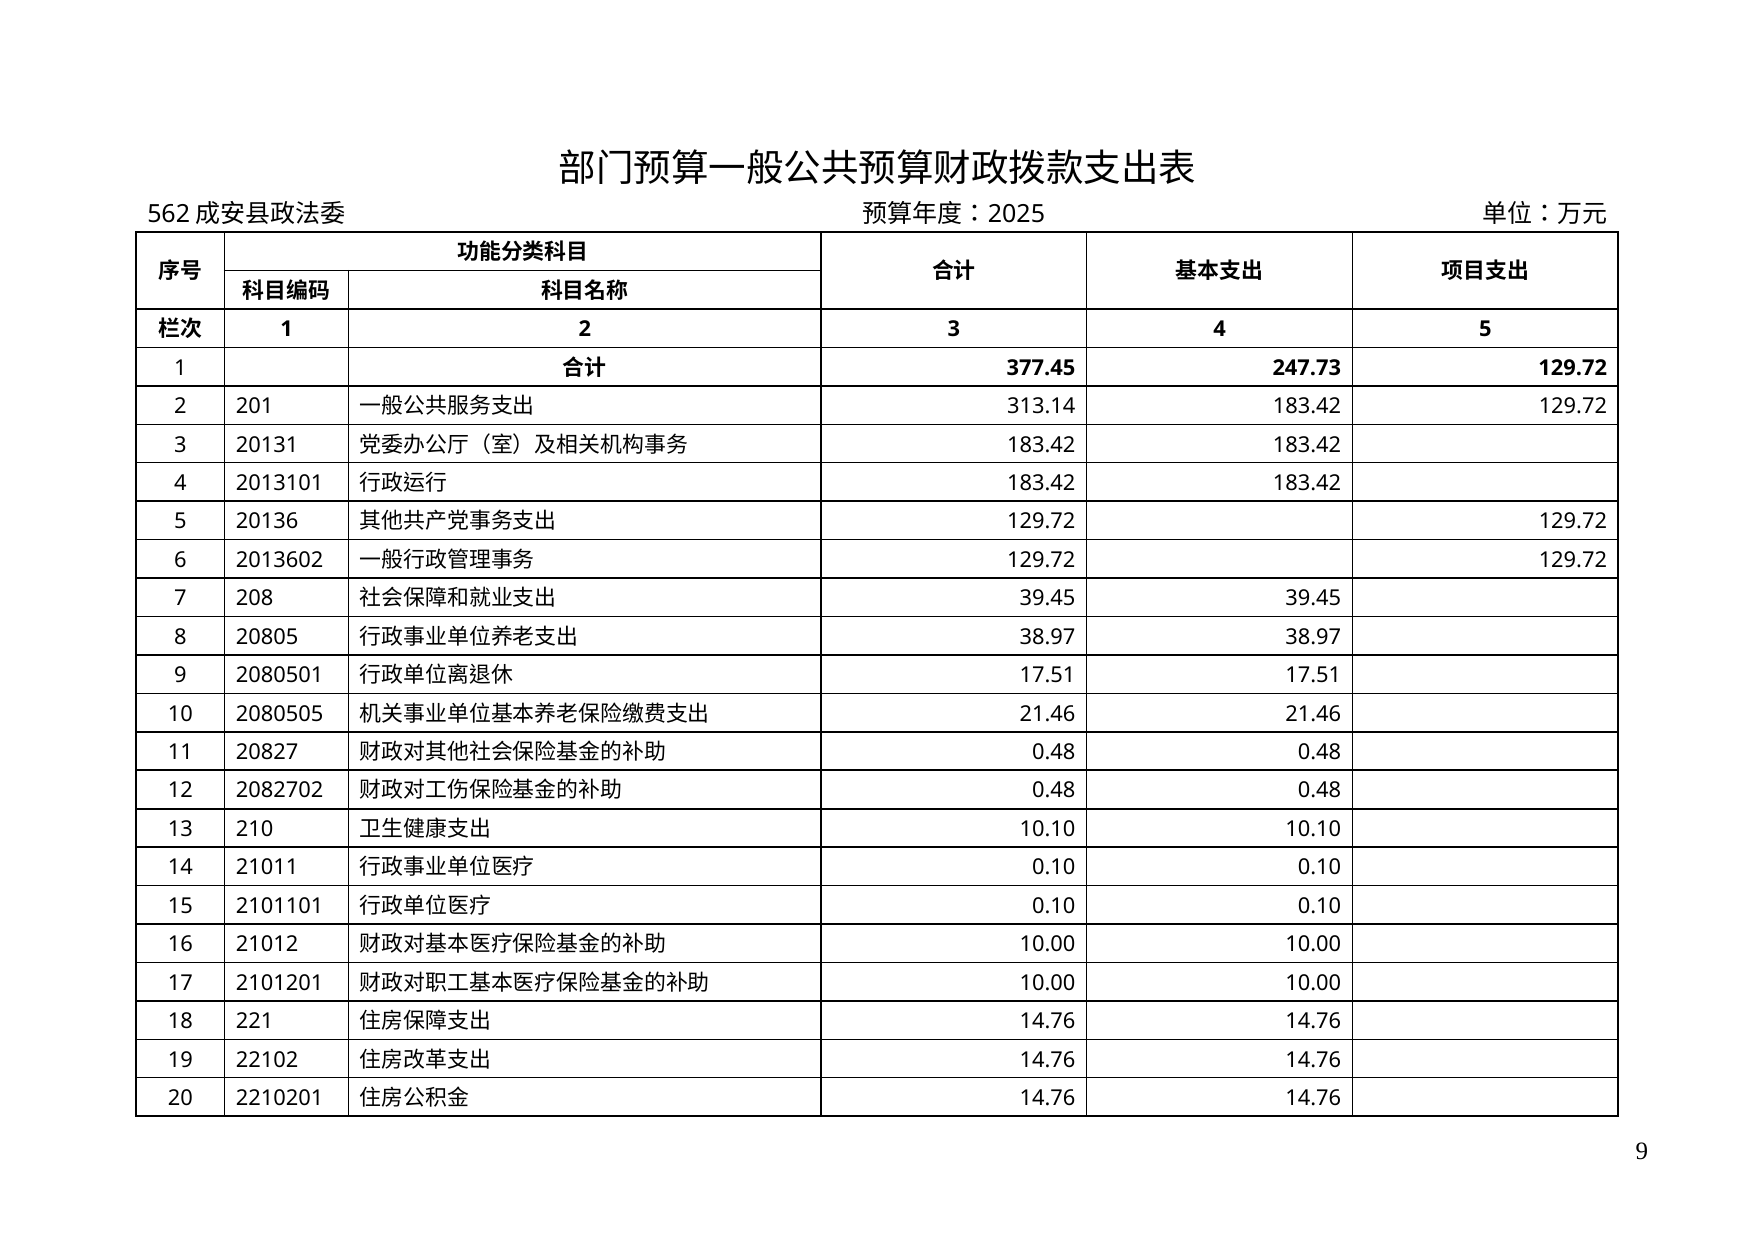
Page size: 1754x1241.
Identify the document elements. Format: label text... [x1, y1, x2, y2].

table_cell 17 [137, 963, 224, 1000]
table_cell 住房保障支出 [349, 1002, 820, 1038]
table_cell 2080505 [225, 694, 348, 731]
table_cell 8 [137, 617, 224, 654]
table_cell [1353, 886, 1617, 923]
table_cell [1353, 1002, 1617, 1038]
table_cell 科目编码 [225, 271, 348, 308]
table_cell 2210201 [225, 1078, 348, 1115]
table_cell 0.48 [1087, 771, 1352, 808]
table_cell 14 [137, 848, 224, 885]
table_cell 栏次 [137, 310, 224, 347]
table_cell 221 [225, 1002, 348, 1038]
table_cell 一般行政管理事务 [349, 540, 820, 577]
table_cell 183.42 [822, 463, 1086, 500]
table_cell 21011 [225, 848, 348, 885]
table_cell 14.76 [1087, 1002, 1352, 1038]
table_cell 14.76 [1087, 1078, 1352, 1115]
table_cell [1353, 463, 1617, 500]
table_cell 4 [1087, 310, 1352, 347]
table_cell 247.73 [1087, 348, 1352, 385]
table_cell [1353, 425, 1617, 462]
table_cell 科目名称 [349, 271, 820, 308]
table_cell 10 [137, 694, 224, 731]
table_cell 1 [225, 310, 348, 347]
table_cell 15 [137, 886, 224, 923]
table_cell 行政事业单位医疗 [349, 848, 820, 885]
table_cell 项目支出 [1353, 233, 1617, 308]
table_cell 住房公积金 [349, 1078, 820, 1115]
table_cell 208 [225, 579, 348, 616]
table_cell 183.42 [1087, 463, 1352, 500]
table_cell 行政单位医疗 [349, 886, 820, 923]
table_cell [1353, 925, 1617, 962]
table_cell 9 [137, 656, 224, 692]
table_cell 财政对基本医疗保险基金的补助 [349, 925, 820, 962]
table_cell 12 [137, 771, 224, 808]
table_cell 2101101 [225, 886, 348, 923]
table_cell 129.72 [1353, 502, 1617, 539]
table_cell 14.76 [822, 1040, 1086, 1077]
table_cell 183.42 [1087, 425, 1352, 462]
table_cell [1087, 540, 1352, 577]
table_cell 20805 [225, 617, 348, 654]
table_cell 行政事业单位养老支出 [349, 617, 820, 654]
table_cell 2080501 [225, 656, 348, 692]
table_cell 4 [137, 463, 224, 500]
table_cell 20827 [225, 733, 348, 769]
table_cell 其他共产党事务支出 [349, 502, 820, 539]
table_cell 机关事业单位基本养老保险缴费支出 [349, 694, 820, 731]
table_cell 2 [349, 310, 820, 347]
table_cell 0.10 [1087, 848, 1352, 885]
table_cell 129.72 [822, 540, 1086, 577]
table_cell [1353, 617, 1617, 654]
table_cell 17.51 [1087, 656, 1352, 692]
table_cell 5 [1353, 310, 1617, 347]
table_cell 14.76 [822, 1078, 1086, 1115]
table_cell 10.10 [1087, 810, 1352, 846]
table_cell [1353, 810, 1617, 846]
table_cell 22102 [225, 1040, 348, 1077]
table_cell 11 [137, 733, 224, 769]
table_cell 38.97 [1087, 617, 1352, 654]
table_cell 18 [137, 1002, 224, 1038]
table_cell [225, 348, 348, 385]
table_cell 13 [137, 810, 224, 846]
table_cell [1353, 656, 1617, 692]
table_cell [1087, 502, 1352, 539]
table_cell [1353, 771, 1617, 808]
table_cell [1353, 1078, 1617, 1115]
table_cell [1353, 579, 1617, 616]
table_cell 一般公共服务支出 [349, 387, 820, 423]
table_cell 129.72 [1353, 540, 1617, 577]
table_cell 39.45 [822, 579, 1086, 616]
table_cell 0.48 [822, 733, 1086, 769]
table_cell 21.46 [1087, 694, 1352, 731]
table_cell 3 [137, 425, 224, 462]
table_cell 2013101 [225, 463, 348, 500]
table_cell 财政对工伤保险基金的补助 [349, 771, 820, 808]
table_cell 39.45 [1087, 579, 1352, 616]
table_cell [1353, 848, 1617, 885]
table_cell 2 [137, 387, 224, 423]
table_cell 5 [137, 502, 224, 539]
table_header 预算年度：2025 [822, 195, 1086, 231]
table_cell 0.10 [822, 848, 1086, 885]
table_cell 住房改革支出 [349, 1040, 820, 1077]
table_cell 0.48 [1087, 733, 1352, 769]
table_cell 129.72 [1353, 348, 1617, 385]
table_cell 功能分类科目 [225, 233, 820, 270]
table_cell [1353, 733, 1617, 769]
table_cell 201 [225, 387, 348, 423]
table_cell 10.00 [822, 963, 1086, 1000]
table_cell 19 [137, 1040, 224, 1077]
table_header 562成安县政法委 [137, 195, 820, 231]
table_cell 17.51 [822, 656, 1086, 692]
table_cell 0.10 [822, 886, 1086, 923]
table_cell 10.00 [822, 925, 1086, 962]
table_cell 129.72 [1353, 387, 1617, 423]
table_cell 183.42 [822, 425, 1086, 462]
table_cell 14.76 [1087, 1040, 1352, 1077]
table_cell 0.10 [1087, 886, 1352, 923]
table_cell 10.00 [1087, 963, 1352, 1000]
table_cell 合计 [822, 233, 1086, 308]
table_cell [1353, 963, 1617, 1000]
table_cell 卫生健康支出 [349, 810, 820, 846]
table_cell 14.76 [822, 1002, 1086, 1038]
table_cell 社会保障和就业支出 [349, 579, 820, 616]
table_cell 0.48 [822, 771, 1086, 808]
table_cell 21.46 [822, 694, 1086, 731]
table_cell 6 [137, 540, 224, 577]
text 部门预算一般公共预算财政拨款支出表 [106, 142, 1648, 193]
table_cell 38.97 [822, 617, 1086, 654]
table_cell 2101201 [225, 963, 348, 1000]
table_cell 7 [137, 579, 224, 616]
table_cell 10.00 [1087, 925, 1352, 962]
table_cell 行政单位离退休 [349, 656, 820, 692]
table_cell 20 [137, 1078, 224, 1115]
table_cell 行政运行 [349, 463, 820, 500]
table_cell [1353, 694, 1617, 731]
table_cell 16 [137, 925, 224, 962]
table_cell 2082702 [225, 771, 348, 808]
table_cell 21012 [225, 925, 348, 962]
table_cell 2013602 [225, 540, 348, 577]
table_cell 10.10 [822, 810, 1086, 846]
table_cell 基本支出 [1087, 233, 1352, 308]
table_cell 20131 [225, 425, 348, 462]
table_cell 财政对职工基本医疗保险基金的补助 [349, 963, 820, 1000]
table_cell 183.42 [1087, 387, 1352, 423]
table_cell 3 [822, 310, 1086, 347]
table_cell 1 [137, 348, 224, 385]
table_header 单位：万元 [1087, 195, 1617, 231]
table_cell 序号 [137, 233, 224, 308]
table_cell 210 [225, 810, 348, 846]
table_cell 党委办公厅（室）及相关机构事务 [349, 425, 820, 462]
table_cell [1353, 1040, 1617, 1077]
table_cell 20136 [225, 502, 348, 539]
table_cell 财政对其他社会保险基金的补助 [349, 733, 820, 769]
table_cell 313.14 [822, 387, 1086, 423]
table_cell 377.45 [822, 348, 1086, 385]
table_cell 129.72 [822, 502, 1086, 539]
table_cell 合计 [349, 348, 820, 385]
